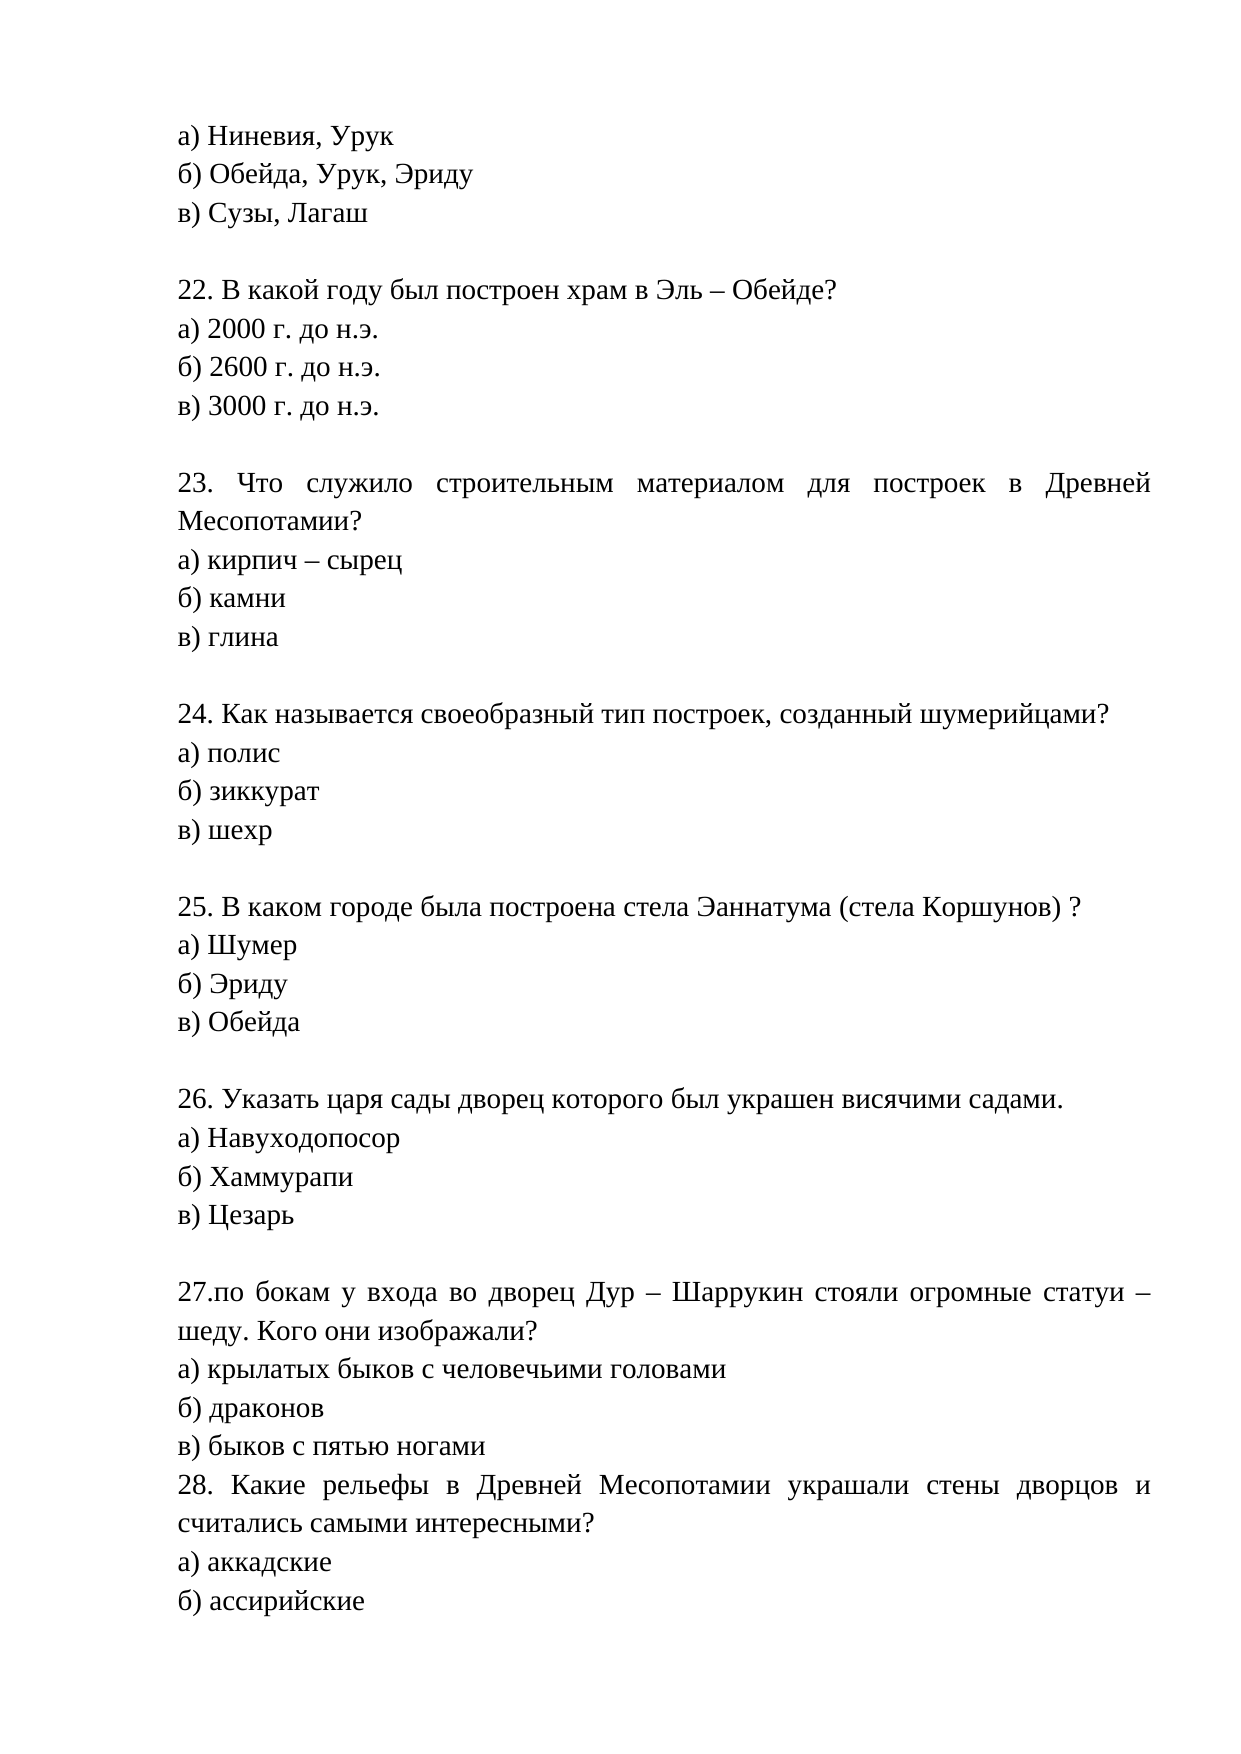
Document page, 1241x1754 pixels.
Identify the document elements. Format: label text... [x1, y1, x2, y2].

text а) Ниневия, Урук [177, 118, 1152, 152]
text а) полис [177, 735, 1152, 768]
text 26. Указать царя сады дворец которого был украшен висячими садами. [177, 1082, 1152, 1115]
text а) 2000 г. до н.э. [177, 311, 1152, 344]
text в) Обейда [177, 1004, 1152, 1038]
text 27.по бокам у входа во дворец Дур – Шаррукин стояли огромные статуи – шеду. Кого они изображали? [177, 1274, 1152, 1346]
text 25. В каком городе была построена стела Эаннатума (стела Коршунов) ? [177, 889, 1152, 922]
text в) шехр [177, 812, 1152, 845]
text а) крылатых быков с человечьими головами [177, 1351, 1152, 1385]
text б) ассирийские [177, 1583, 1152, 1616]
text б) камни [177, 581, 1152, 614]
text 28. Какие рельефы в Древней Месопотамии украшали стены дворцов и считались самыми интересными? [177, 1467, 1152, 1539]
text 23. Что служило строительным материалом для построек в Древней Месопотамии? [177, 465, 1152, 537]
text в) быков с пятью ногами [177, 1428, 1152, 1462]
text а) кирпич – сырец [177, 542, 1152, 576]
text а) Навуходопосор [177, 1120, 1152, 1154]
text в) 3000 г. до н.э. [177, 388, 1152, 421]
text б) Хаммурапи [177, 1159, 1152, 1192]
text б) драконов [177, 1390, 1152, 1423]
text в) Сузы, Лагаш [177, 195, 1152, 229]
text 22. В какой году был построен храм в Эль – Обейде? [177, 272, 1152, 306]
text б) 2600 г. до н.э. [177, 349, 1152, 383]
text б) зиккурат [177, 773, 1152, 807]
text б) Обейда, Урук, Эриду [177, 157, 1152, 190]
text а) аккадские [177, 1544, 1152, 1578]
text б) Эриду [177, 966, 1152, 999]
text 24. Как называется своеобразный тип построек, созданный шумерийцами? [177, 696, 1152, 730]
text а) Шумер [177, 927, 1152, 961]
text в) глина [177, 619, 1152, 653]
text в) Цезарь [177, 1197, 1152, 1231]
